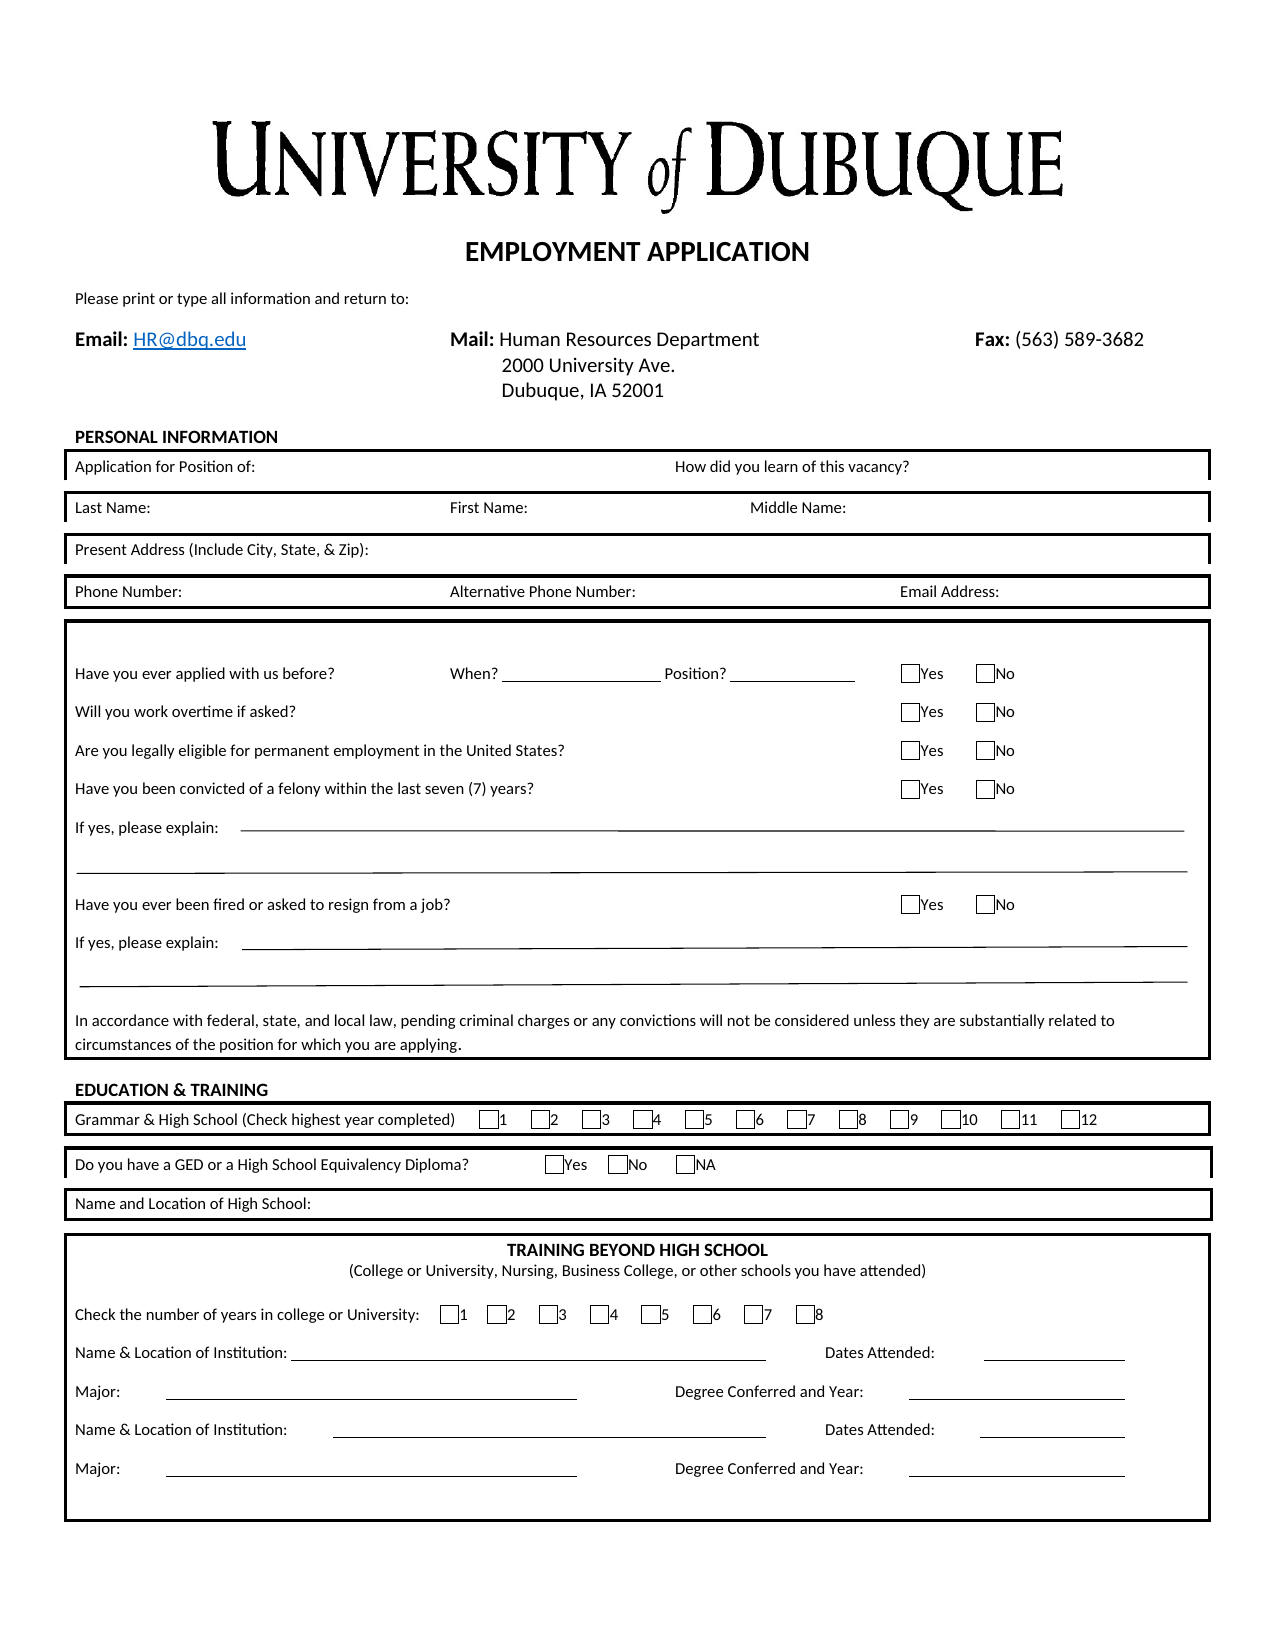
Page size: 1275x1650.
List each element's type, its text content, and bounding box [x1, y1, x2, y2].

text Have you been convicted of a felony within the last seven (7) years? Yes No [67, 773, 1208, 799]
text EDUCATION & TRAINING [75, 1078, 1200, 1101]
text Have you ever been fired or asked to resign from a job? Yes No [67, 889, 1208, 914]
text Last Name: First Name: Middle Name: [67, 494, 1208, 522]
text EMPLOYMENT APPLICATION [75, 233, 1200, 268]
text Check the number of years in college or University: 1 2 3 4 5 6 7 8 [75, 1304, 1200, 1324]
text Do you have a GED or a High School Equivalency Diploma? Yes No NA [67, 1150, 1210, 1178]
text Major: Degree Conferred and Year: [67, 1376, 1208, 1401]
text Present Address (Include City, State, & Zip): [67, 536, 1208, 564]
text Are you legally eligible for permanent employment in the United States? Yes No [67, 735, 1208, 760]
text Please print or type all information and return to: [75, 288, 1200, 308]
text 2000 University Ave. [75, 352, 1200, 377]
text Name & Location of Institution: Dates Attended: [67, 1337, 1208, 1363]
text If yes, please explain: [67, 812, 1208, 837]
text Phone Number: Alternative Phone Number: Email Address: [67, 578, 1208, 606]
text (College or University, Nursing, Business College, or other schools you have attended) [75, 1261, 1200, 1281]
text PERSONAL INFORMATION [75, 426, 1200, 449]
text Name & Location of Institution: Dates Attended: [67, 1414, 1208, 1440]
text Email: HR@dbq.edu Mail: Human Resources Department Fax: (563) 589-3682 [75, 327, 1200, 352]
text Grammar & High School (Check highest year completed) 1 2 3 4 5 6 7 8 9 10 11 12 [67, 1105, 1208, 1133]
text Dubuque, IA 52001 [75, 377, 1200, 403]
text In accordance with federal, state, and local law, pending criminal charges or any convictions will not be considered unless they are substantially related to circumstances of the position for which you are applying. [67, 1005, 1208, 1057]
text Will you work overtime if asked? Yes No [67, 696, 1208, 722]
text Application for Position of: How did you learn of this vacancy? [67, 452, 1208, 480]
text Major: Degree Conferred and Year: [67, 1453, 1208, 1478]
picture [212, 121, 1063, 214]
text Have you ever applied with us before? When? Position? Yes No [67, 658, 1208, 683]
text TRAINING BEYOND HIGH SCHOOL [67, 1236, 1208, 1261]
text Name and Location of High School: [67, 1191, 1210, 1218]
text If yes, please explain: [67, 928, 1208, 953]
